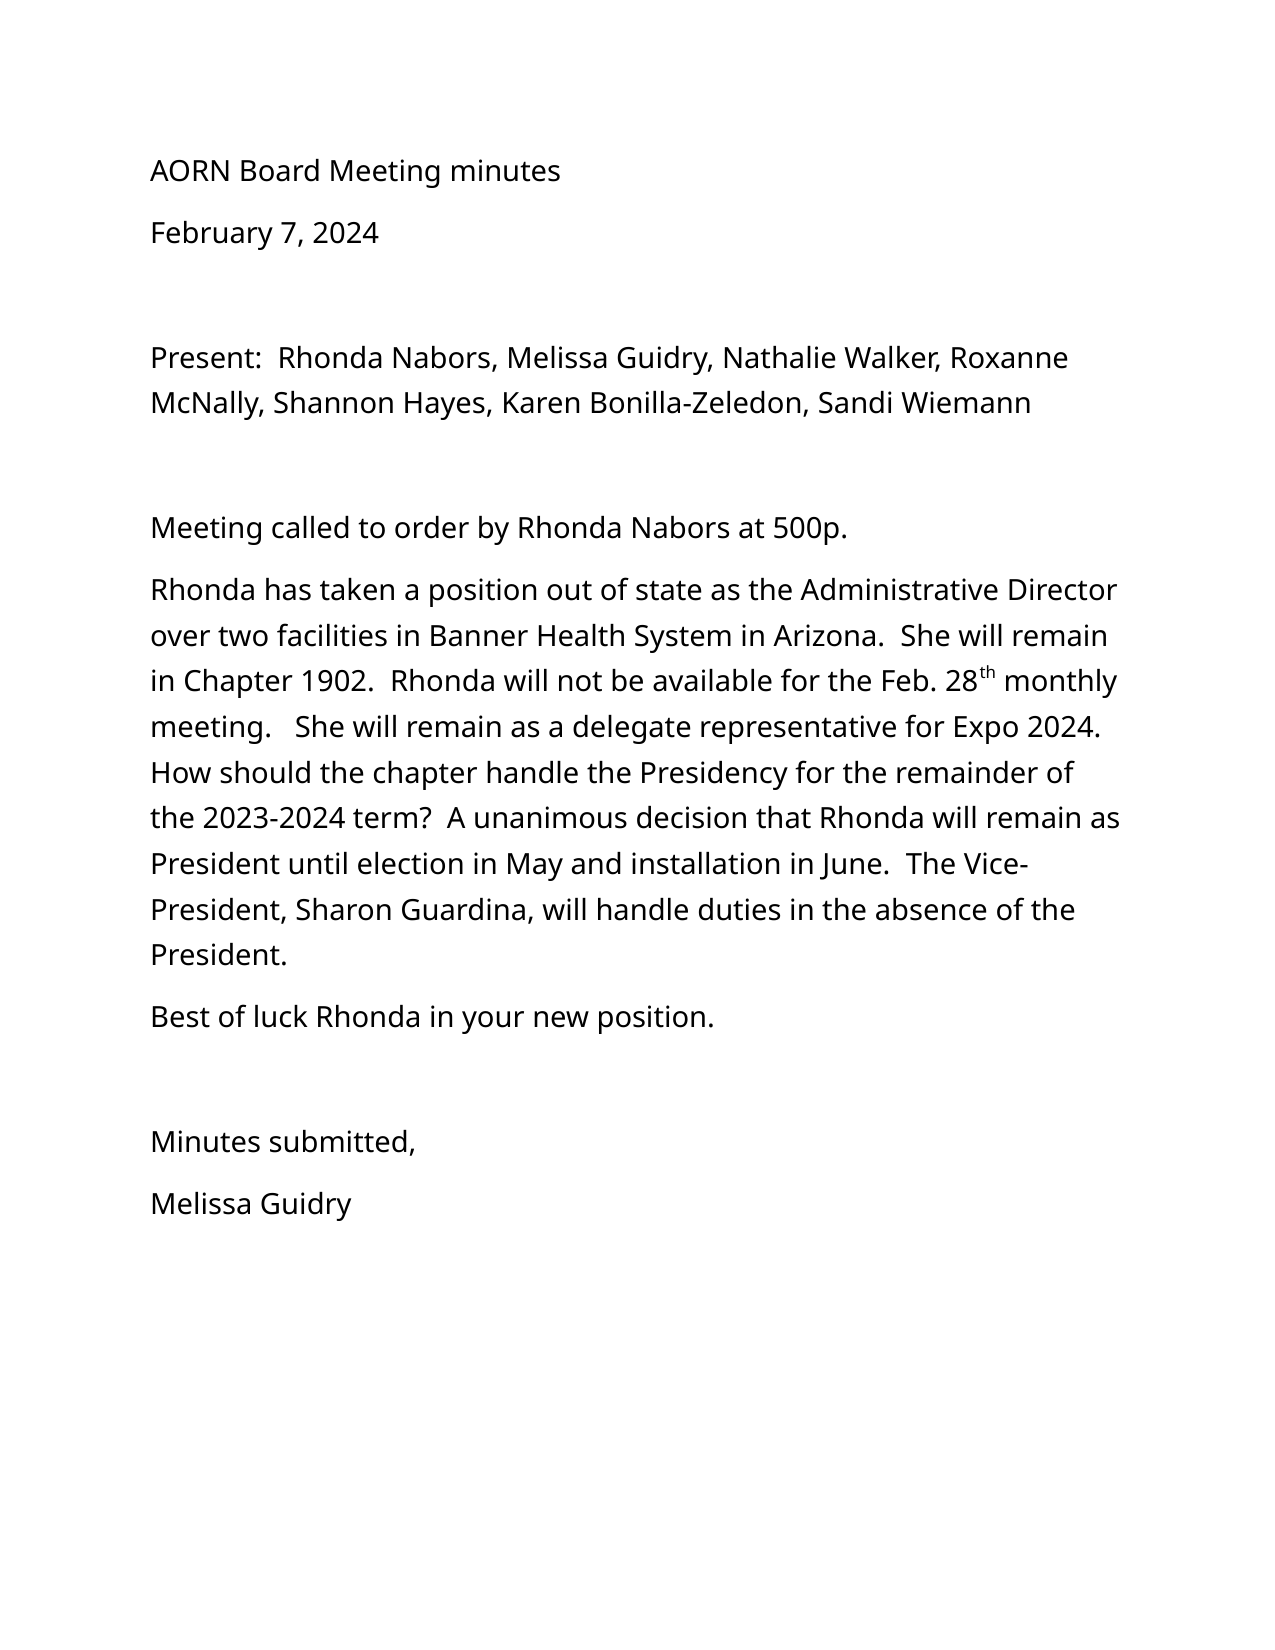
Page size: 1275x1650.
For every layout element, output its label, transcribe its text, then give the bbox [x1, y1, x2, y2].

text Melissa Guidry [150, 1183, 1125, 1223]
text Rhonda has taken a position out of state as the Administrative Director over two facilities in Banner Health System in Arizona. She will remain in Chapter 1902. Rhonda will not be available for the Feb. 28th monthly meeting. She will remain as a delegate representative for Expo 2024. How should the chapter handle the Presidency for the remainder of the 2023-2024 term? A unanimous decision that Rhonda will remain as President until election in May and installation in June. The Vice-President, Sharon Guardina, will handle duties in the absence of the President. [150, 569, 1125, 974]
text AORN Board Meeting minutes [150, 150, 1125, 190]
text Best of luck Rhonda in your new position. [150, 997, 1125, 1036]
text Minutes submitted, [150, 1121, 1125, 1161]
text February 7, 2024 [150, 212, 1125, 252]
text Present: Rhonda Nabors, Melissa Guidry, Nathalie Walker, Roxanne McNally, Shannon Hayes, Karen Bonilla-Zeledon, Sandi Wiemann [150, 337, 1125, 422]
text Meeting called to order by Rhonda Nabors at 500p. [150, 507, 1125, 547]
